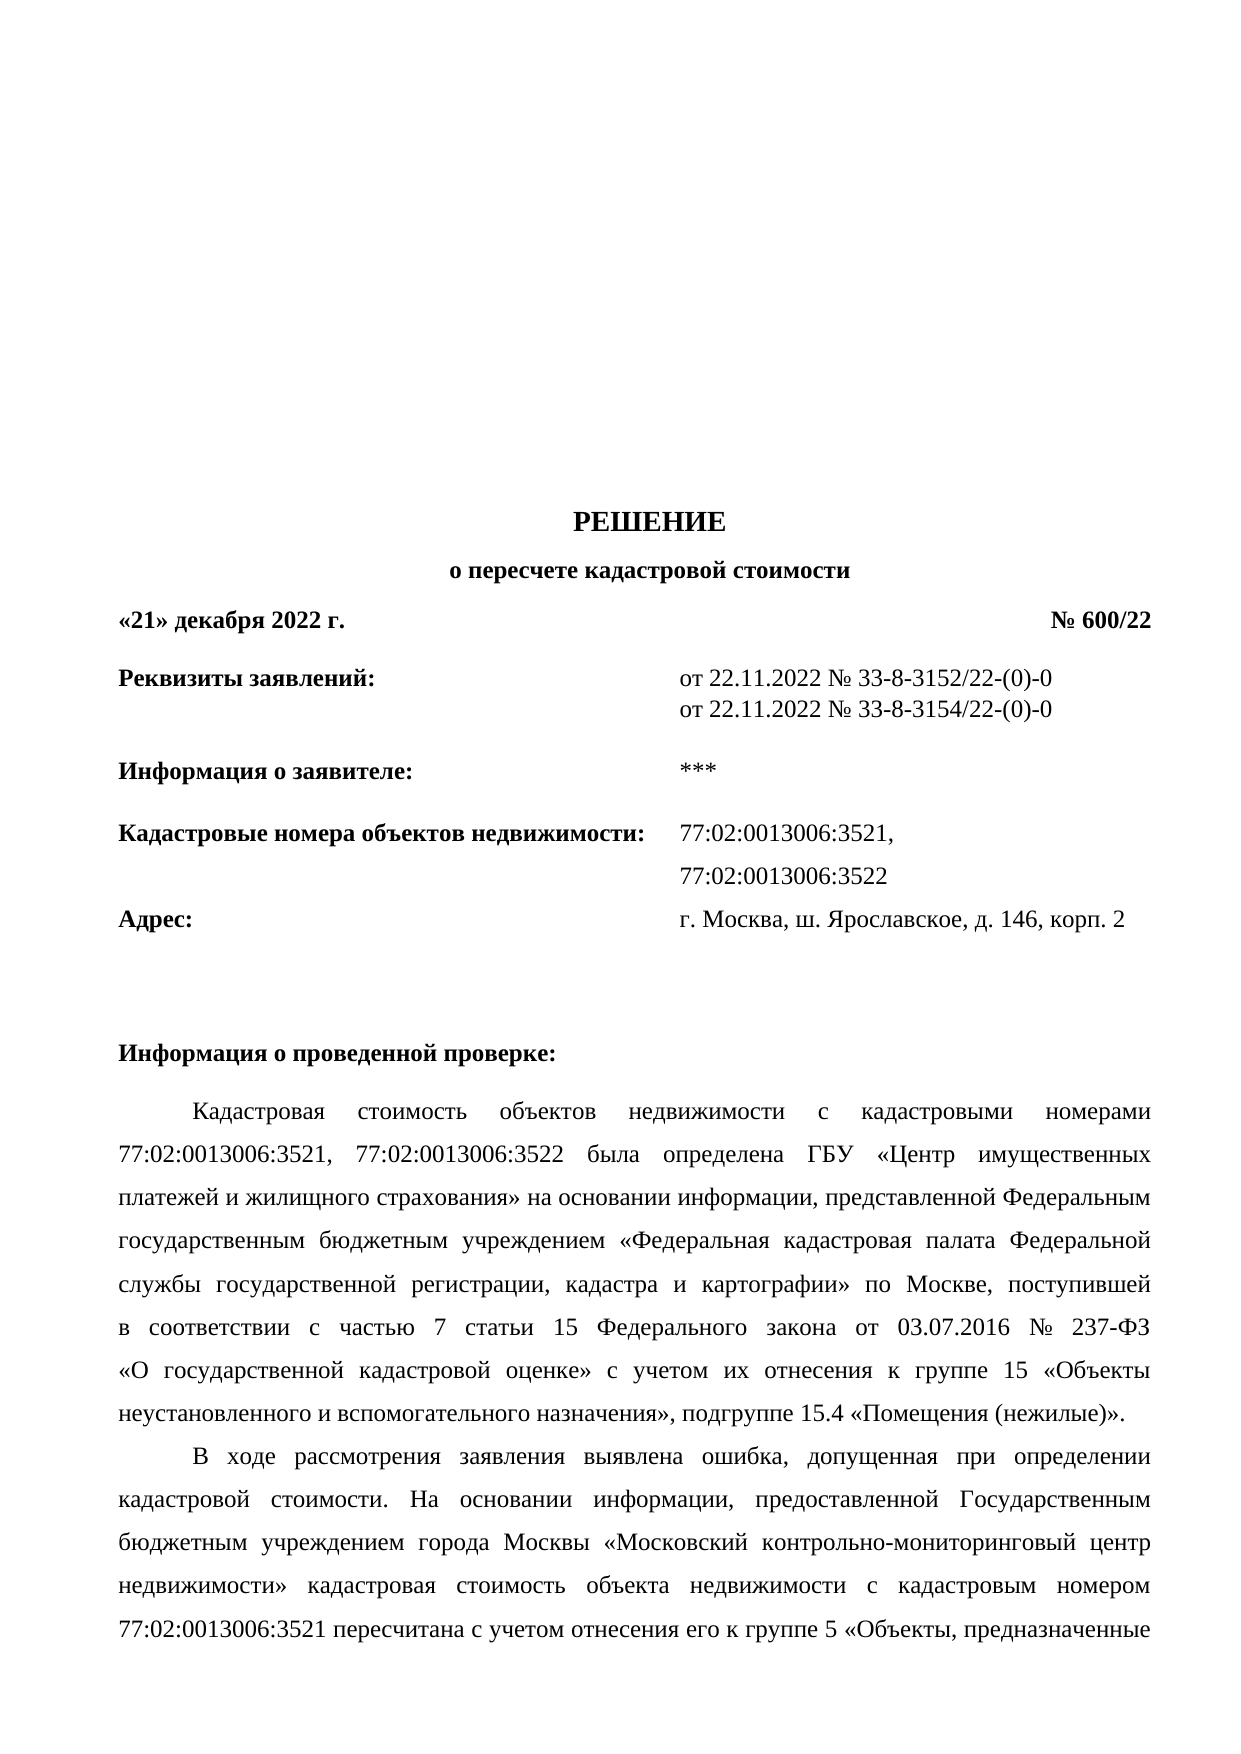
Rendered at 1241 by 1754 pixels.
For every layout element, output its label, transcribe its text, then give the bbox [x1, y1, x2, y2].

text Кадастровая стоимость объектов недвижимости с кадастровыми номерами 77:02:0013006:3521, 77:02:0013006:3522 была определена ГБУ «Центр имущественных платежей и жилищного страхования» на основании информации, представленной Федеральным государственным бюджетным учреждением «Федеральная кадастровая палата Федеральной службы государственной регистрации, кадастра и картографии» по Москве, поступившей в соответствии с частью 7 статьи 15 Федерального закона от 03.07.2016 № 237-ФЗ «О государственной кадастровой оценке» с учетом их отнесения к группе 15 «Объекты неустановленного и вспомогательного назначения», подгруппе 15.4 «Помещения (нежилые)». [118, 1096, 1152, 1427]
text РЕШЕНИЕ [148, 504, 1152, 538]
text «21» декабря 2022 г. № 600/22 [118, 605, 1152, 634]
text 77:02:0013006:3522 [679, 861, 1152, 890]
text Информация о проведенной проверке: [118, 1038, 1152, 1067]
text Кадастровые номера объектов недвижимости: 77:02:0013006:3521, [118, 818, 1152, 847]
text от 22.11.2022 № 33-8-3154/22-(0)-0 [118, 694, 1152, 723]
text Информация о заявителе: *** [118, 756, 1167, 785]
text Реквизиты заявлений: от 22.11.2022 № 33-8-3152/22-(0)-0 [118, 663, 1152, 692]
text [118, 1441, 1152, 1642]
text о пересчете кадастровой стоимости [148, 556, 1152, 584]
text Адрес: г. Москва, ш. Ярославское, д. 146, корп. 2 [118, 904, 1152, 933]
